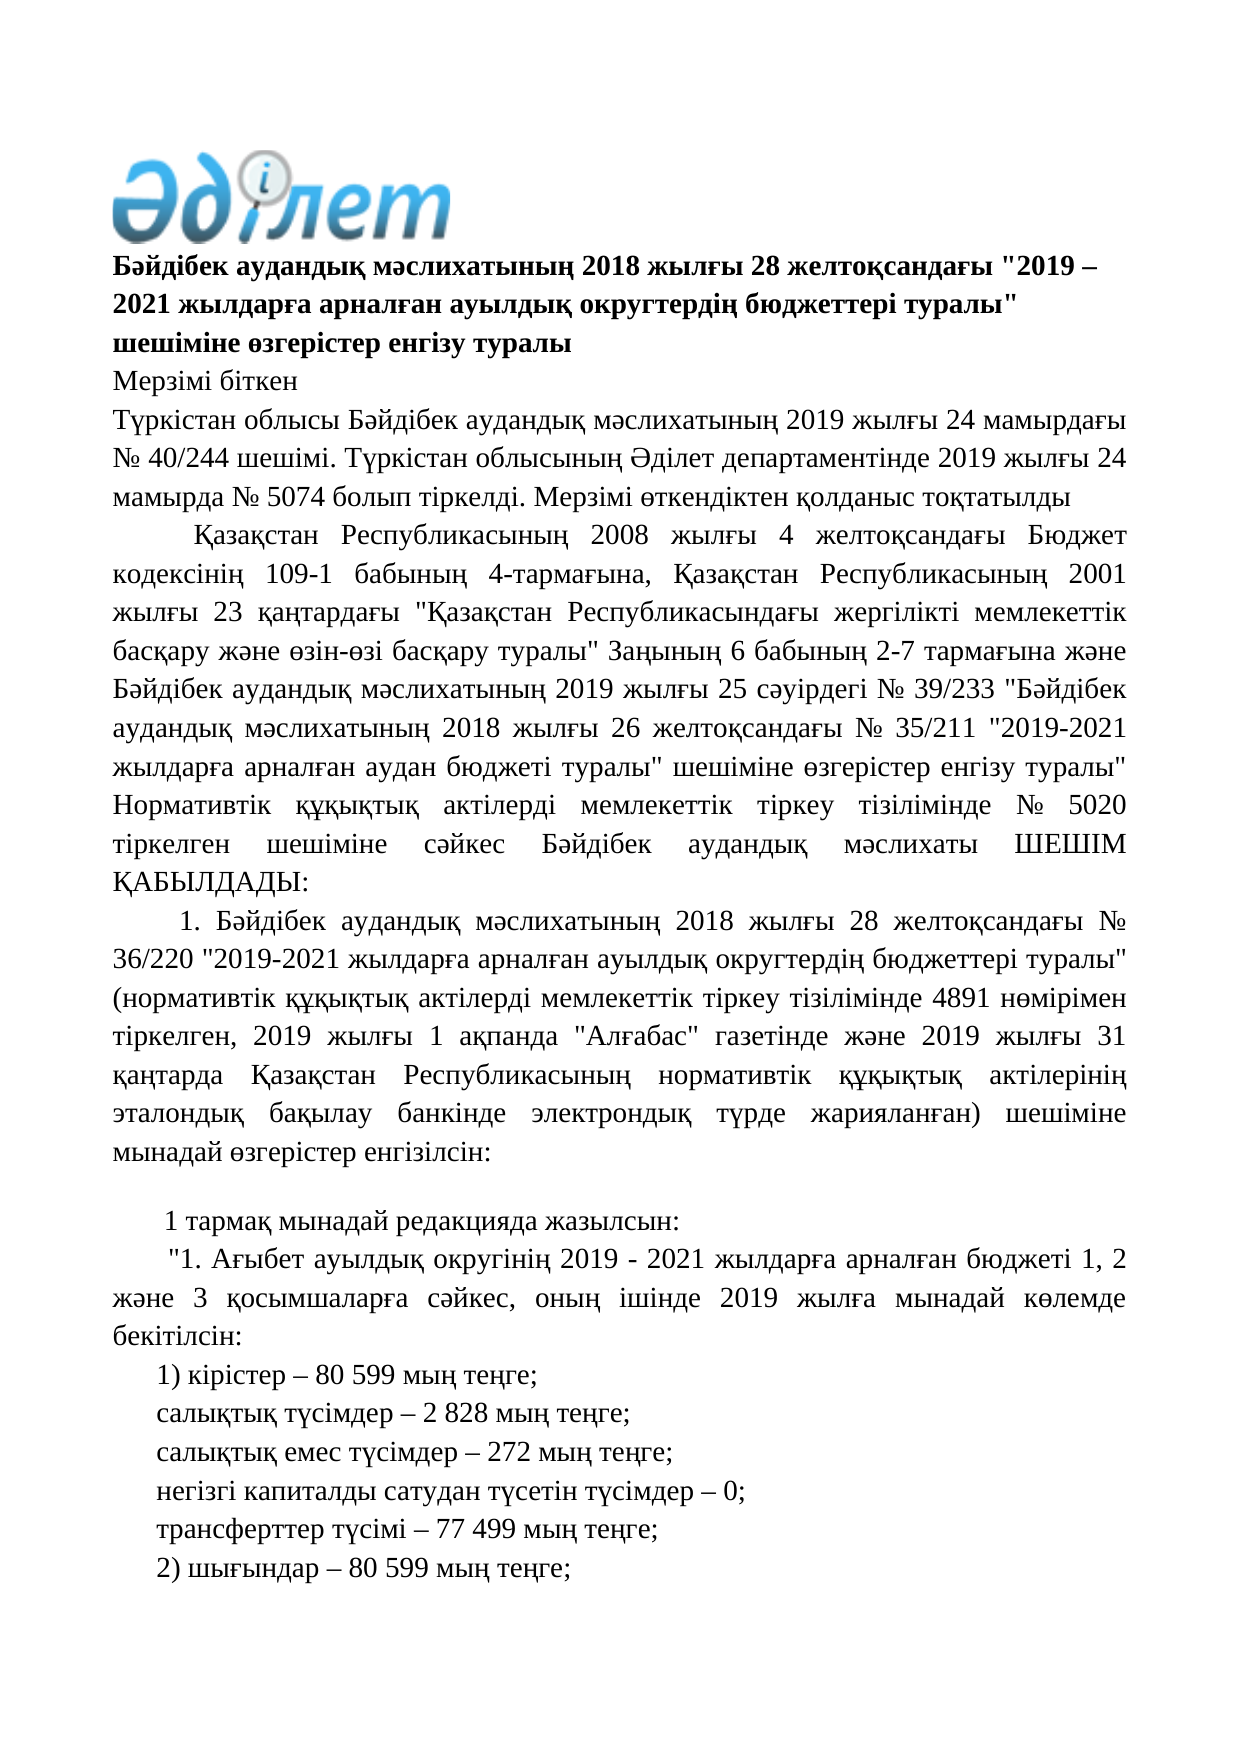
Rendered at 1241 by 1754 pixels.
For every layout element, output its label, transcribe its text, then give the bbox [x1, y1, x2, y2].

text салықтық түсiмдер – 2 828 мың теңге; [112, 1396, 1128, 1429]
text 1) кiрiстер – 80 599 мың теңге; [112, 1357, 1128, 1391]
text 1 тармақ мынадай редакцияда жазылсын: [112, 1203, 1128, 1236]
text "1. Ағыбет ауылдық округінің 2019 - 2021 жылдарға арналған бюджеті 1, 2 және 3 қосымшаларға сәйкес, оның ішінде 2019 жылға мынадай көлемде бекiтiлсiн: [112, 1241, 1128, 1352]
text Бәйдібек аудандық мәслихатының 2018 жылғы 28 желтоқсандағы "2019 – 2021 жылдарға арналған ауылдық округтердің бюджеттері туралы" шешіміне өзгерістер енгізу туралы [112, 248, 1128, 358]
text салықтық емес түсiмдер – 272 мың теңге; [112, 1434, 1128, 1468]
text 1. Бәйдібек аудандық мәслихатының 2018 жылғы 28 желтоқсандағы № 36/220 "2019-2021 жылдарға арналған ауылдық округтердің бюджеттері туралы" (нормативтік құқықтық актілерді мемлекеттік тіркеу тізілімінде 4891 нөмірімен тіркелген, 2019 жылғы 1 ақпанда "Алғабас" газетінде және 2019 жылғы 31 қаңтарда Қазақстан Республикасының нормативтік құқықтық актілерінің эталондық бақылау банкінде электрондық түрде жарияланған) шешіміне мынадай өзгерістер енгізілсін: [112, 903, 1128, 1168]
picture [112, 150, 451, 244]
text Қазақстан Республикасының 2008 жылғы 4 желтоқсандағы Бюджет кодексінің 109-1 бабының 4-тармағына, Қазақстан Республикасының 2001 жылғы 23 қаңтардағы "Қазақстан Республикасындағы жергілікті мемлекеттік басқару және өзін-өзі басқару туралы" Заңының 6 бабының 2-7 тармағына және Бәйдібек аудандық мәслихатының 2019 жылғы 25 сәуірдегі № 39/233 "Бәйдібек аудандық мәслихатының 2018 жылғы 26 желтоқсандағы № 35/211 "2019-2021 жылдарға арналған аудан бюджеті туралы" шешіміне өзгерістер енгізу туралы" Нормативтік құқықтық актілерді мемлекеттік тіркеу тізілімінде № 5020 тіркелген шешіміне сәйкес Бәйдібек аудандық мәслихаты ШЕШІМ ҚАБЫЛДАДЫ: [112, 517, 1128, 898]
text 2) шығындар – 80 599 мың теңге; [112, 1550, 1128, 1583]
text трансферттер түсiмi – 77 499 мың теңге; [112, 1511, 1128, 1545]
text Түркістан облысы Бәйдібек аудандық мәслихатының 2019 жылғы 24 мамырдағы № 40/244 шешімі. Түркістан облысының Әділет департаментінде 2019 жылғы 24 мамырда № 5074 болып тіркелді. Мерзімі өткендіктен қолданыс тоқтатылды [112, 402, 1128, 512]
text Мерзімі біткен [112, 363, 1128, 397]
text негiзгi капиталды сатудан түсетiн түсiмдер – 0; [112, 1473, 1128, 1506]
